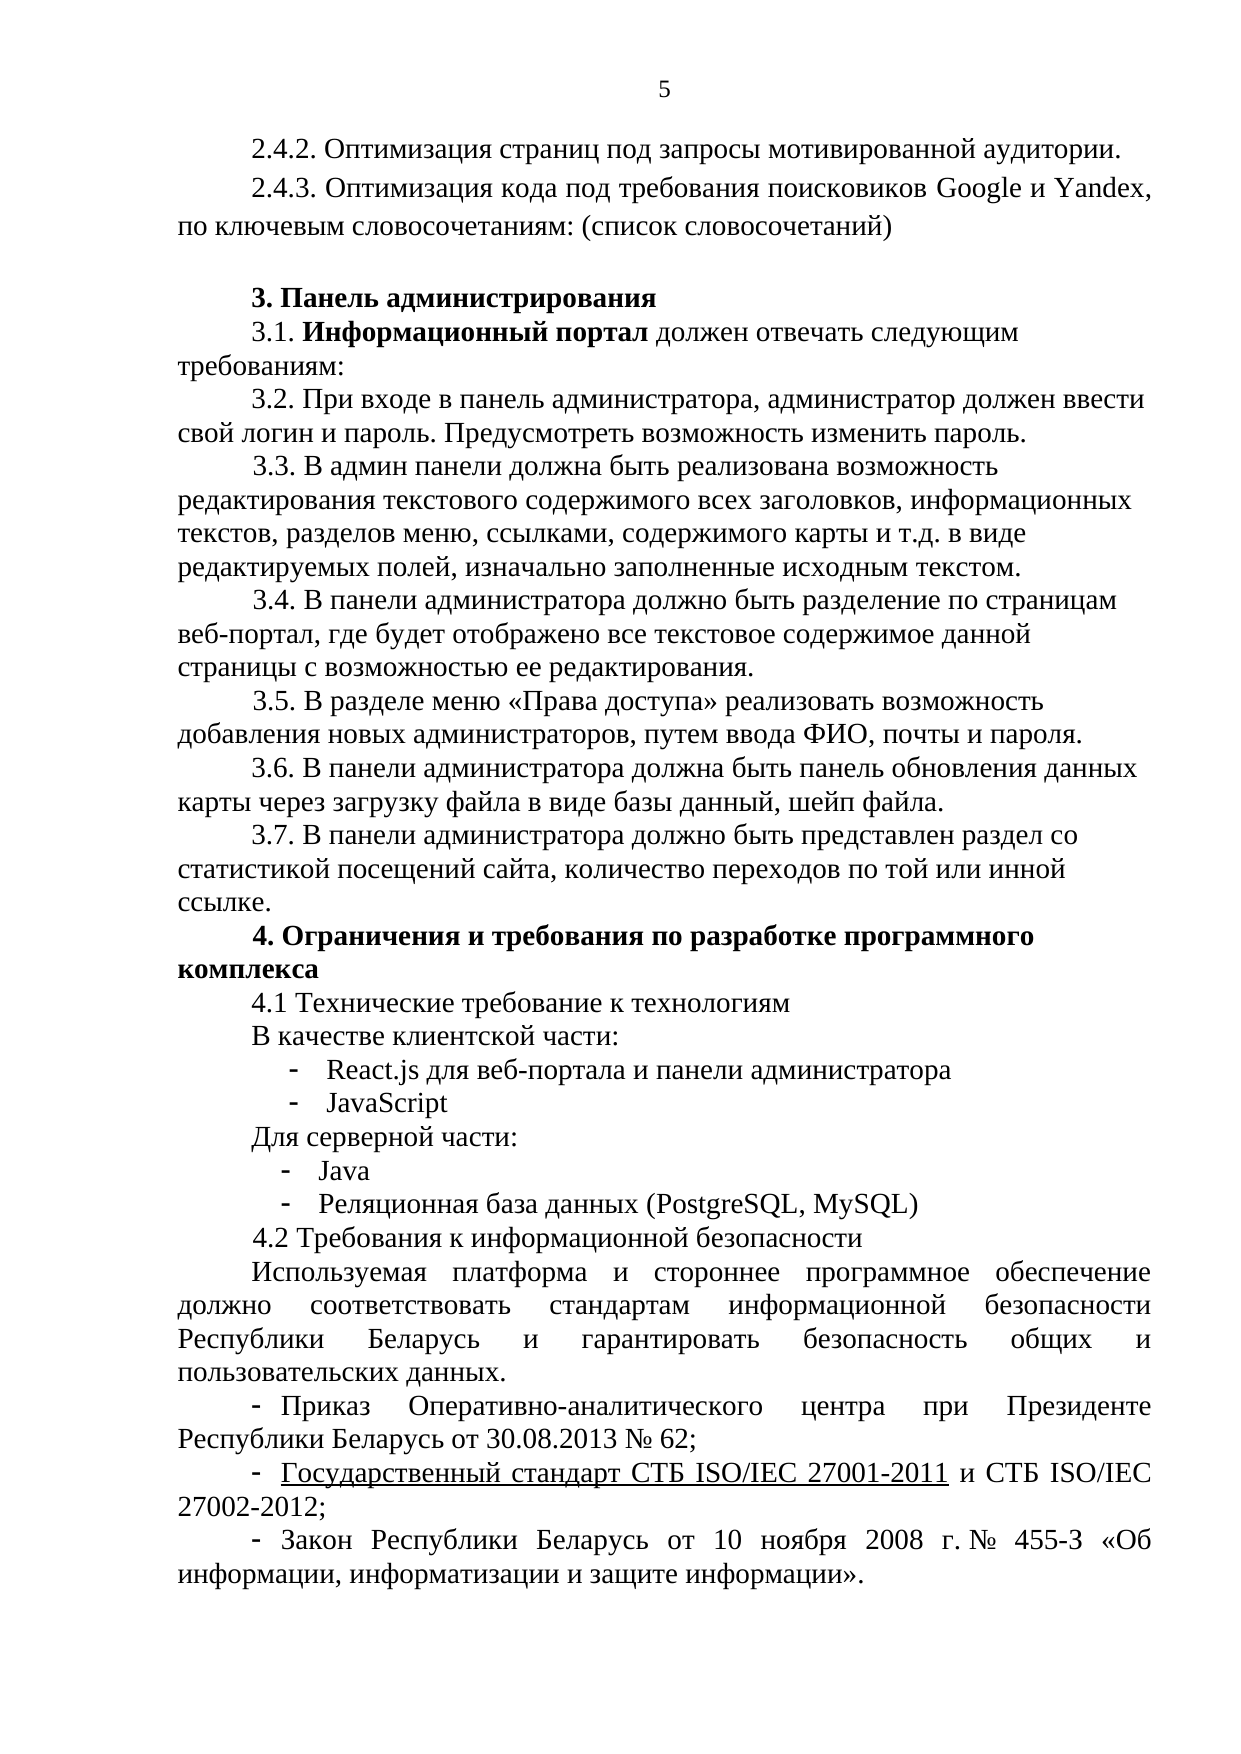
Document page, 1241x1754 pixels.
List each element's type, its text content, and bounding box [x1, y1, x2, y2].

text 3.5. В разделе меню «Права доступа» реализовать возможность добавления новых администраторов, путем ввода ФИО, почты и пароля. [177, 683, 1152, 750]
text 2.4.2. Оптимизация страниц под запросы мотивированной аудитории. [177, 131, 1152, 165]
text 3.1. Информационный портал должен отвечать следующим требованиям: [177, 314, 1152, 381]
text 4. Ограничения и требования по разработке программного комплекса [177, 918, 1152, 985]
list Приказ Оперативно-аналитического центра при Президенте Республики Беларусь от 30.08.2013 № 62; [177, 1388, 1152, 1455]
text 2.4.3. Оптимизация кода под требования поисковиков Google и Yandex, по ключевым словосочетаниям: (список словосочетаний) [177, 170, 1152, 242]
list Закон Республики Беларусь от 10 ноября 2008 г. № 455-З «Об информации, информатизации и защите информации». [177, 1522, 1152, 1589]
text 3.6. В панели администратора должна быть панель обновления данных карты через загрузку файла в виде базы данный, шейп файла. [177, 750, 1152, 817]
list Реляционная база данных (PostgreSQL, MySQL) [281, 1186, 1152, 1220]
text Используемая платформа и стороннее программное обеспечение должно соответствовать стандартам информационной безопасности Республики Беларусь и гарантировать безопасность общих и пользовательских данных. [177, 1254, 1152, 1388]
text 3.7. В панели администратора должно быть представлен раздел со статистикой посещений сайта, количество переходов по той или инной ссылке. [177, 817, 1152, 918]
text В качестве клиентской части: [251, 1018, 1152, 1052]
list Java [281, 1153, 1152, 1186]
text 3.4. В панели администратора должно быть разделение по страницам веб-портал, где будет отображено все текстовое содержимое данной страницы с возможностью ее редактирования. [177, 582, 1152, 683]
text Для серверной части: [251, 1119, 1152, 1153]
text 4.1 Технические требование к технологиям [251, 985, 1152, 1018]
list Государственный стандарт СТБ ISO/IEC 27001-2011 и СТБ ISO/IEC 27002-2012; [177, 1455, 1152, 1522]
list React.js для веб-портала и панели администратора [288, 1052, 1152, 1086]
text 3.3. В админ панели должна быть реализована возможность редактирования текстового содержимого всех заголовков, информационных текстов, разделов меню, ссылками, содержимого карты и т.д. в виде редактируемых полей, изначально заполненные исходным текстом. [177, 448, 1152, 582]
list JavaScript [288, 1086, 1152, 1119]
text 3.2. При входе в панель администратора, администратор должен ввести свой логин и пароль. Предусмотреть возможность изменить пароль. [177, 381, 1152, 448]
text 3. Панель администрирования [177, 281, 1152, 314]
text 4.2 Требования к информационной безопасности [177, 1220, 1152, 1254]
